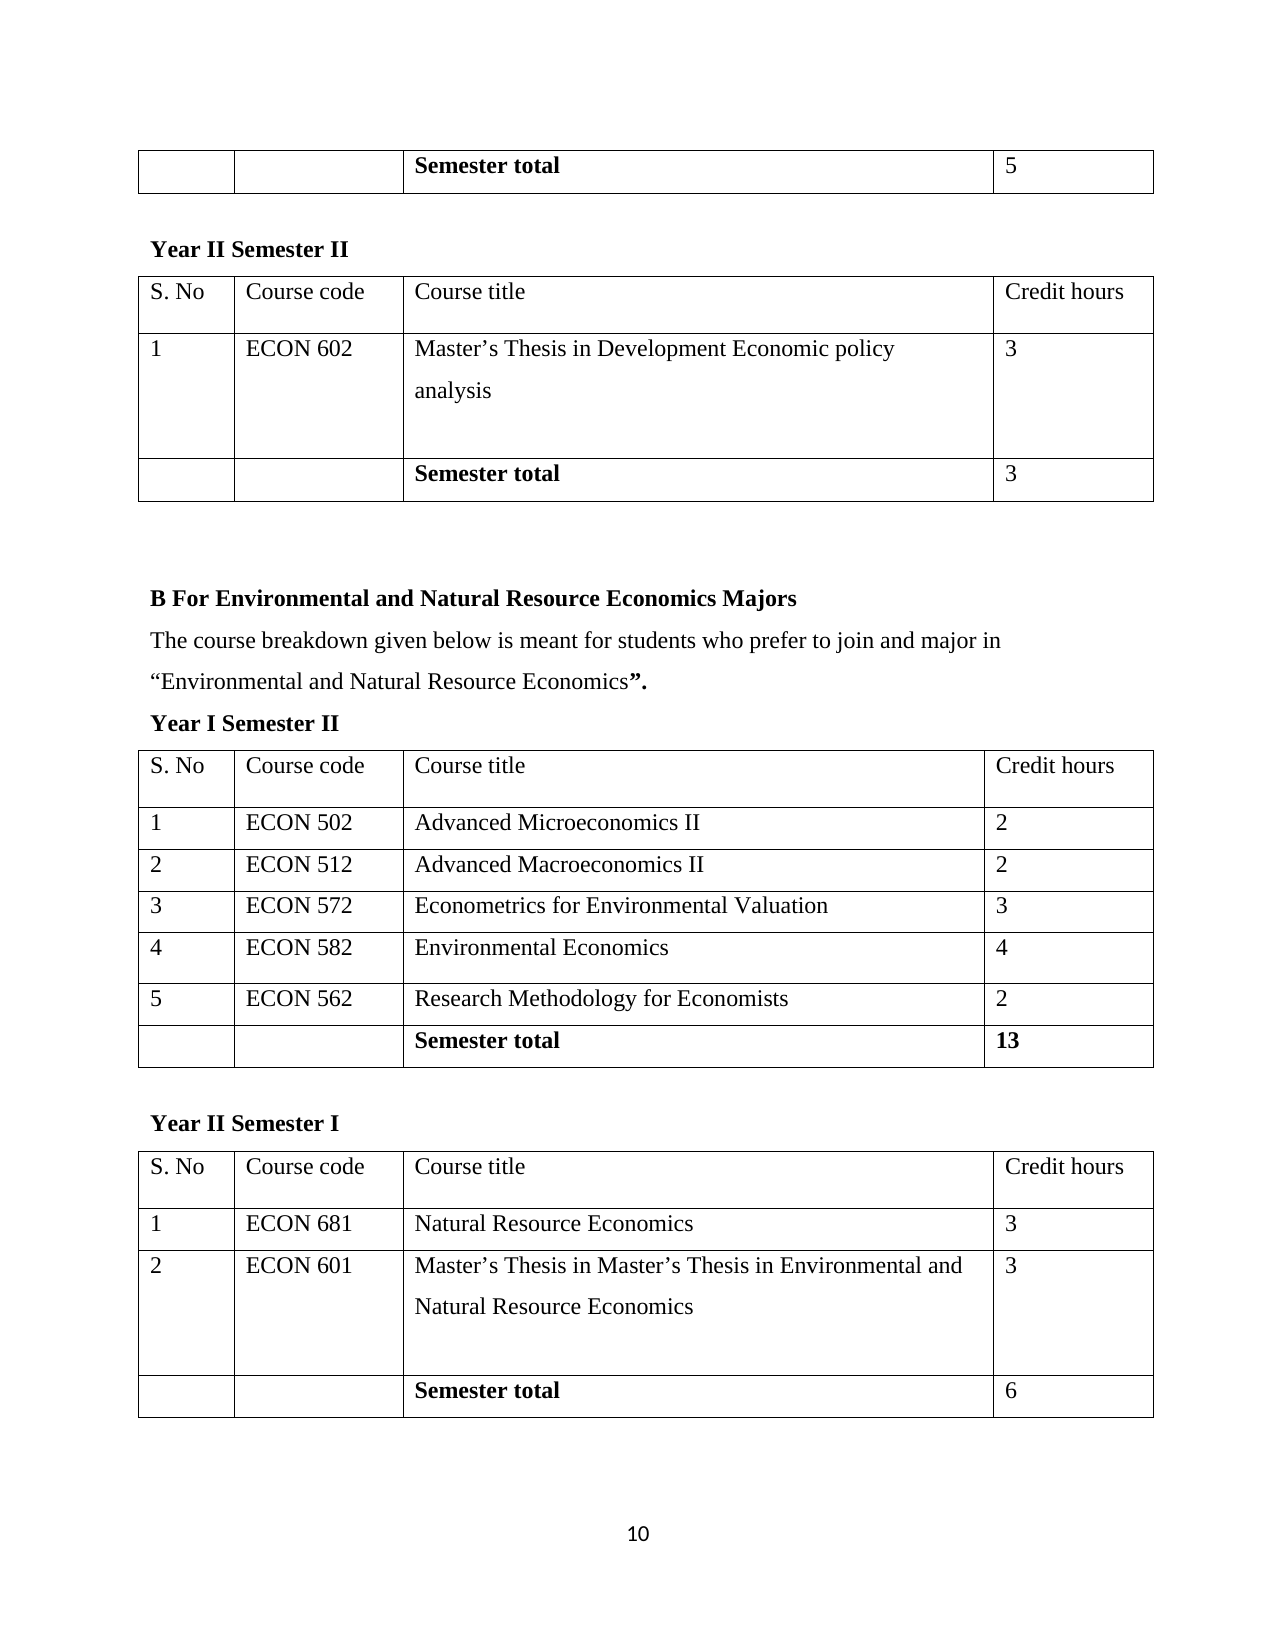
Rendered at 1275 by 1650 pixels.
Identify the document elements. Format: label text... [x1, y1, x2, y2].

table_cell Semester total [404, 1026, 984, 1067]
table_cell [139, 1026, 234, 1067]
table_cell 2 [139, 1251, 234, 1375]
table_cell 3 [139, 892, 234, 932]
table_header S. No [139, 751, 234, 807]
table_cell 3 [994, 1251, 1153, 1375]
text Year II Semester I [150, 1109, 1125, 1137]
table_header Course code [235, 751, 403, 807]
table_cell 2 [139, 850, 234, 891]
table_header Credit hours [994, 1152, 1153, 1208]
table_header Course title [404, 277, 993, 333]
table_cell 3 [994, 459, 1153, 501]
table_header S. No [139, 1152, 234, 1208]
table_cell 2 [985, 808, 1153, 849]
text Year I Semester II [150, 708, 1125, 736]
table_header Course code [235, 1152, 403, 1208]
table_cell 5 [994, 151, 1153, 192]
table_cell [235, 459, 403, 501]
table_cell 2 [985, 984, 1153, 1024]
table_cell [235, 1376, 403, 1417]
table_cell Natural Resource Economics [404, 1209, 993, 1249]
table_cell Semester total [404, 459, 993, 501]
table_cell [139, 1376, 234, 1417]
table_cell [139, 151, 234, 192]
table_cell 1 [139, 808, 234, 849]
text B For Environmental and Natural Resource Economics Majors [150, 584, 1125, 612]
table_cell Econometrics for Environmental Valuation [404, 892, 984, 932]
table_cell ECON 562 [235, 984, 403, 1024]
table_cell ECON 602 [235, 334, 403, 458]
text Year II Semester II [150, 235, 1125, 262]
table_cell 4 [985, 933, 1153, 983]
table_cell 3 [994, 1209, 1153, 1249]
table_header Credit hours [994, 277, 1153, 333]
table_header Course title [404, 751, 984, 807]
table_cell [139, 459, 234, 501]
table_cell 4 [139, 933, 234, 983]
table_header Course code [235, 277, 403, 333]
table_cell 1 [139, 334, 234, 458]
table_cell 3 [994, 334, 1153, 458]
table_cell [235, 151, 403, 192]
text The course breakdown given below is meant for students who prefer to join and major in “Environmental and Natural Resource Economics”. [150, 626, 1125, 695]
table_cell [235, 1026, 403, 1067]
table_header Credit hours [985, 751, 1153, 807]
table_cell Semester total [404, 151, 993, 192]
table_cell 5 [139, 984, 234, 1024]
table_cell ECON 572 [235, 892, 403, 932]
table_cell ECON 502 [235, 808, 403, 849]
table_cell Semester total [404, 1376, 993, 1417]
table_cell ECON 681 [235, 1209, 403, 1249]
table_cell Master’s Thesis in Master’s Thesis in Environmental and Natural Resource Economics [404, 1251, 993, 1375]
table_cell Research Methodology for Economists [404, 984, 984, 1024]
table_cell 13 [985, 1026, 1153, 1067]
table_cell 2 [985, 850, 1153, 891]
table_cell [404, 334, 993, 458]
table_cell Advanced Macroeconomics II [404, 850, 984, 891]
table_header S. No [139, 277, 234, 333]
table_cell Environmental Economics [404, 933, 984, 983]
table_cell 3 [985, 892, 1153, 932]
table_cell ECON 601 [235, 1251, 403, 1375]
table_header Course title [404, 1152, 993, 1208]
table_cell Advanced Microeconomics II [404, 808, 984, 849]
table_cell 1 [139, 1209, 234, 1249]
table_cell 6 [994, 1376, 1153, 1417]
table_cell ECON 582 [235, 933, 403, 983]
table_cell ECON 512 [235, 850, 403, 891]
